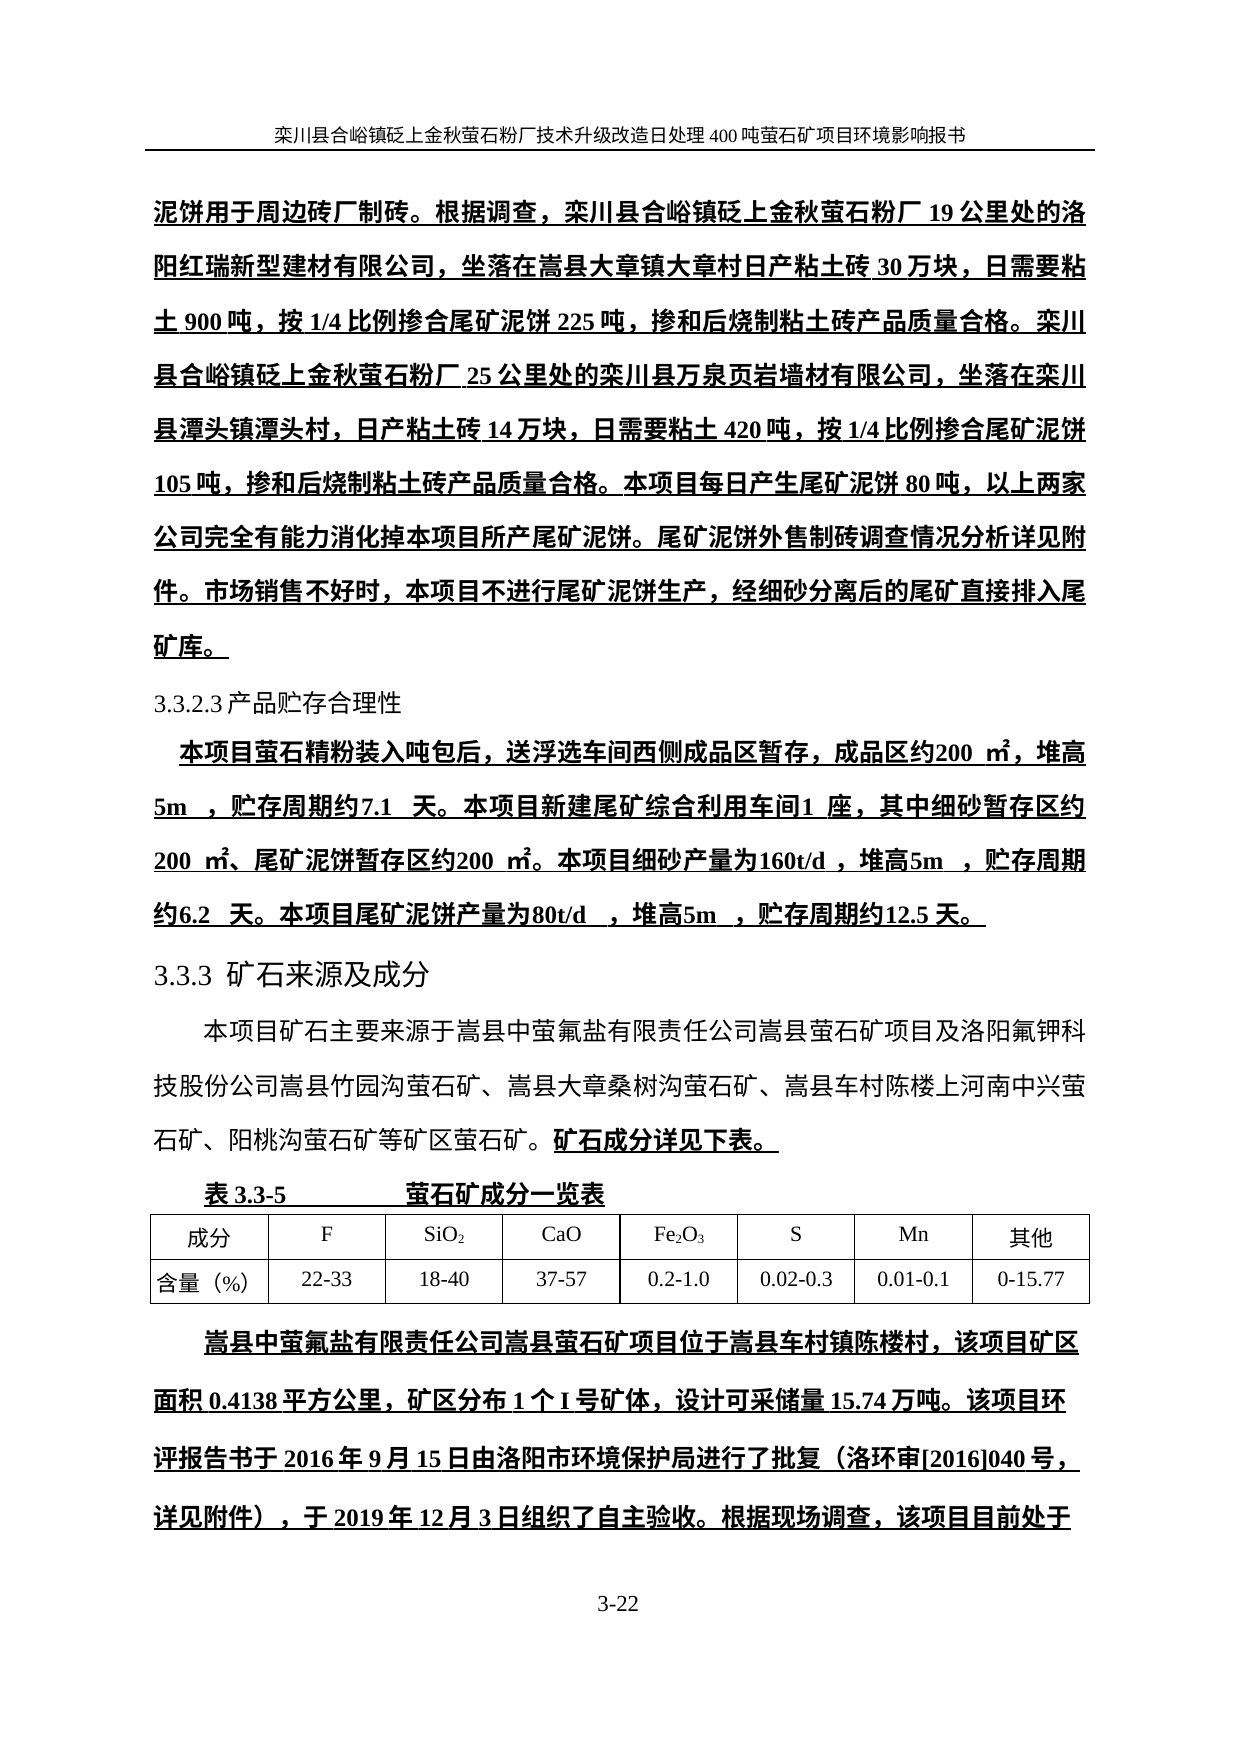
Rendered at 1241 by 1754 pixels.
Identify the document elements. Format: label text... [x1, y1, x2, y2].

table_cell 含量（%） [151, 1260, 268, 1303]
table_cell 0.02-0.3 [738, 1260, 854, 1303]
table_header CaO [503, 1215, 619, 1259]
table_cell 0-15.77 [973, 1260, 1089, 1303]
subtitle 3.3.3 矿石来源及成分 [154, 939, 1086, 997]
text 本项目萤石精粉装入吨包后，送浮选车间西侧成品区暂存，成品区约200㎡，堆高5m，贮存周期约7.1天。本项目新建尾矿综合利用车间1座，其中细砂暂存区约200㎡、尾矿泥饼暂存区约200㎡。本项目细砂产量为160t/d，堆高5m，贮存周期约6.2天。本项目尾矿泥饼产量为80t/d，堆高5m，贮存周期约12.5天。 [154, 819, 1086, 871]
table_header F [269, 1215, 385, 1259]
table_cell 37-57 [503, 1260, 619, 1303]
table_cell 22-33 [269, 1260, 385, 1303]
table_cell 0.01-0.1 [855, 1260, 972, 1303]
text 3.3.2.3产品贮存合理性 [154, 666, 1086, 724]
table_cell 18-40 [386, 1260, 502, 1303]
text 本项目萤石精粉装入吨包后，送浮选车间西侧成品区暂存，成品区约200㎡，堆高5m，贮存周期约7.1天。本项目新建尾矿综合利用车间1座，其中细砂暂存区约200㎡、尾矿泥饼暂存区约200㎡。本项目细砂产量为160t/d，堆高5m，贮存周期约6.2天。本项目尾矿泥饼产量为80t/d，堆高5m，贮存周期约12.5天。 [154, 872, 1086, 939]
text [154, 1304, 1086, 1538]
text 表3.3-5 萤石矿成分一览表 [154, 1160, 1086, 1214]
table_header Mn [855, 1215, 972, 1259]
table_header S [738, 1215, 854, 1259]
text 本项目矿石主要来源于嵩县中萤氟盐有限责任公司嵩县萤石矿项目及洛阳氟钾科技股份公司嵩县竹园沟萤石矿、嵩县大章桑树沟萤石矿、嵩县车村陈楼上河南中兴萤石矿、阳桃沟萤石矿等矿区萤石矿。矿石成分详见下表。 [154, 997, 1086, 1160]
table_header 其他 [973, 1215, 1089, 1259]
table_header SiO2 [386, 1215, 502, 1259]
text 本项目萤石精粉装入吨包后，送浮选车间西侧成品区暂存，成品区约200㎡，堆高5m，贮存周期约7.1天。本项目新建尾矿综合利用车间1座，其中细砂暂存区约200㎡、尾矿泥饼暂存区约200㎡。本项目细砂产量为160t/d，堆高5m，贮存周期约6.2天。本项目尾矿泥饼产量为80t/d，堆高5m，贮存周期约12.5天。 [154, 724, 1086, 817]
table_cell 0.2-1.0 [621, 1260, 737, 1303]
table_header Fe2O3 [621, 1215, 737, 1259]
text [154, 178, 1086, 224]
table_header 成分 [151, 1215, 268, 1259]
